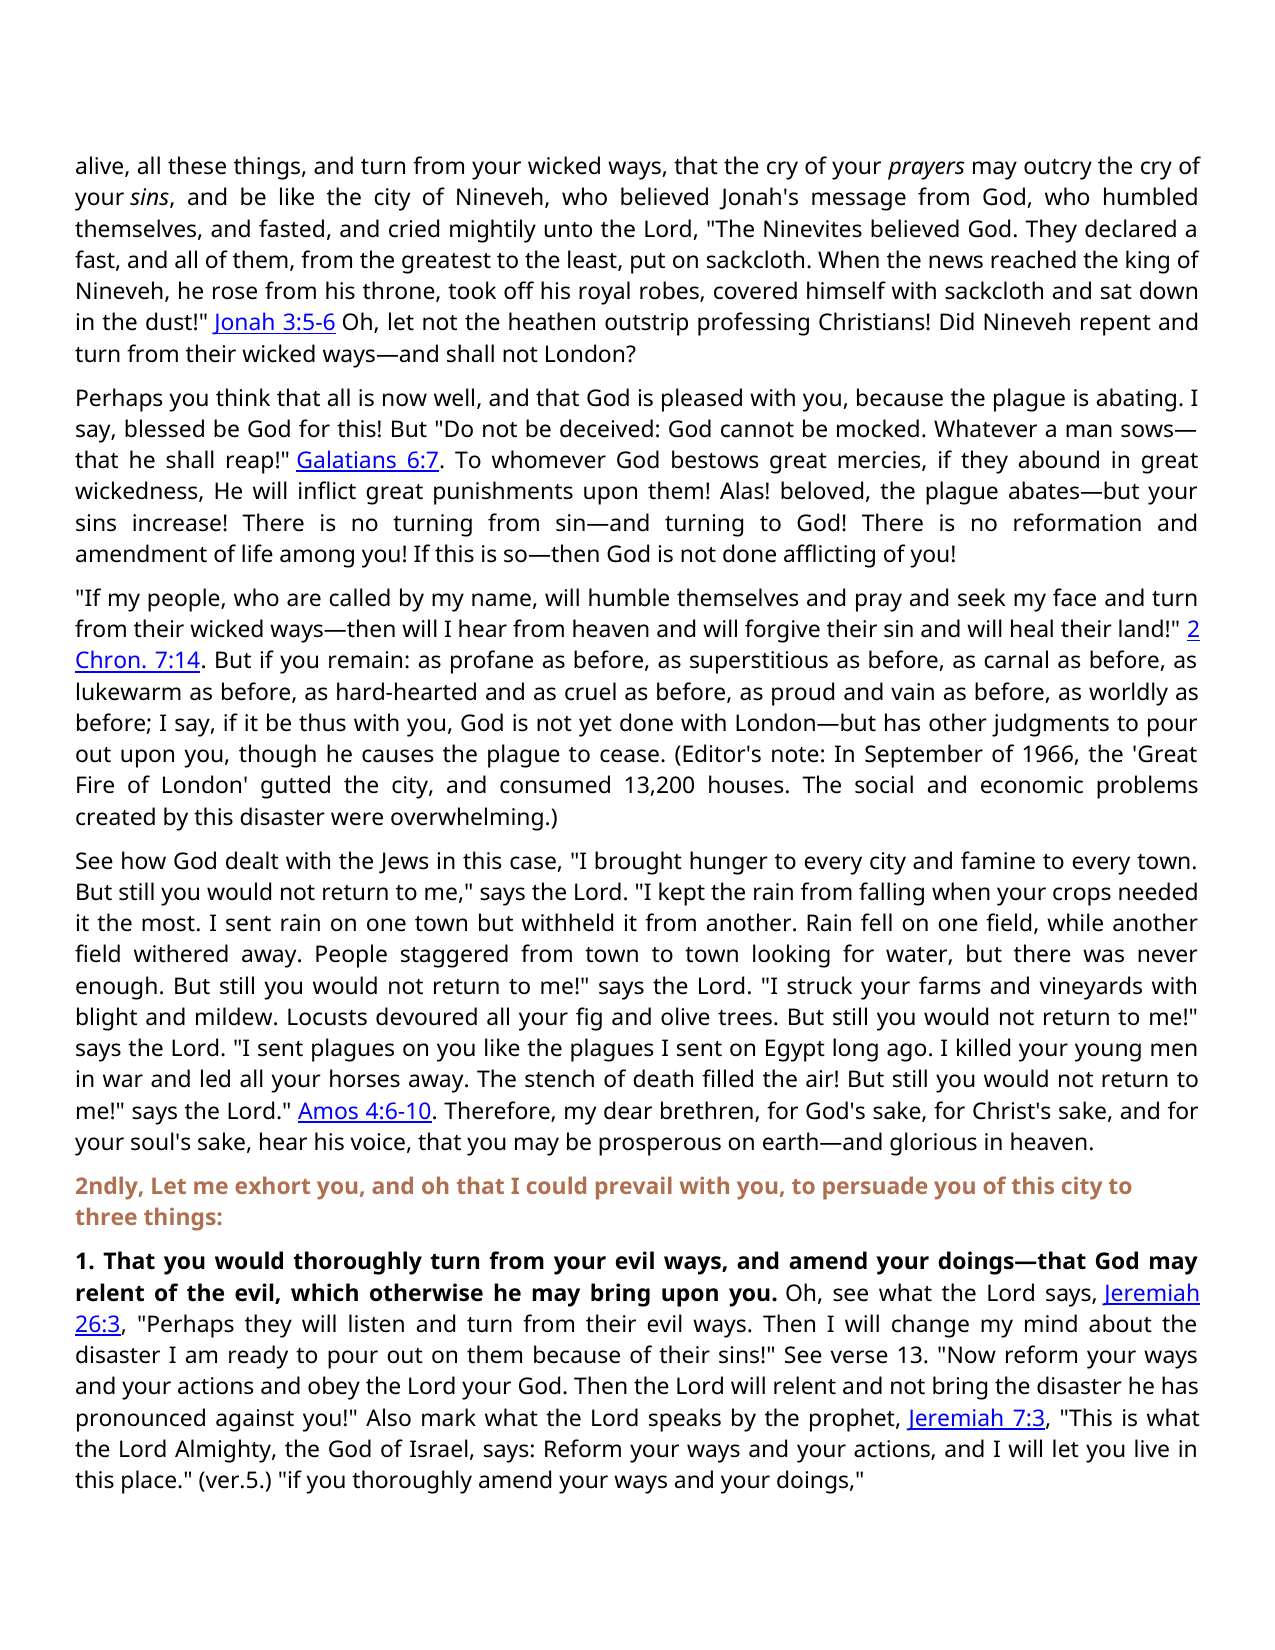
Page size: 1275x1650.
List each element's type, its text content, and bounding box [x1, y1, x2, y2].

text Perhaps you think that all is now well, and that God is pleased with you, because the plague is abating. I say, blessed be God for this! But "Do not be deceived: God cannot be mocked. Whatever a man sows—that he shall reap!" Galatians 6:7. To whomever God bestows great mercies, if they abound in great wickedness, He will inflict great punishments upon them! Alas! beloved, the plague abates—but your sins increase! There is no turning from sin—and turning to God! There is no reformation and amendment of life among you! If this is so—then God is not done afflicting of you! [75, 382, 1200, 569]
text See how God dealt with the Jews in this case, "I brought hunger to every city and famine to every town. But still you would not return to me," says the Lord. "I kept the rain from falling when your crops needed it the most. I sent rain on one town but withheld it from another. Rain fell on one field, while another field withered away. People staggered from town to town looking for water, but there was never enough. But still you would not return to me!" says the Lord. "I struck your farms and vineyards with blight and mildew. Locusts devoured all your fig and olive trees. But still you would not return to me!" says the Lord. "I sent plagues on you like the plagues I sent on Egypt long ago. I killed your young men in war and led all your horses away. The stench of death filled the air! But still you would not return to me!" says the Lord." Amos 4:6-10. Therefore, my dear brethren, for God's sake, for Christ's sake, and for your soul's sake, hear his voice, that you may be prosperous on earth—and glorious in heaven. [75, 845, 1200, 1157]
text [75, 150, 1200, 369]
text 1. That you would thoroughly turn from your evil ways, and amend your doings—that God may relent of the evil, which otherwise he may bring upon you. Oh, see what the Lord says, Jeremiah 26:3, "Perhaps they will listen and turn from their evil ways. Then I will change my mind about the disaster I am ready to pour out on them because of their sins!" See verse 13. "Now reform your ways and your actions and obey the Lord your God. Then the Lord will relent and not bring the disaster he has pronounced against you!" Also mark what the Lord speaks by the prophet, Jeremiah 7:3, "This is what the Lord Almighty, the God of Israel, says: Reform your ways and your actions, and I will let you live in this place." (ver.5.) "if you thoroughly amend your ways and your doings," [75, 1245, 1200, 1495]
text "If my people, who are called by my name, will humble themselves and pray and seek my face and turn from their wicked ways—then will I hear from heaven and will forgive their sin and will heal their land!" 2 Chron. 7:14. But if you remain: as profane as before, as superstitious as before, as carnal as before, as lukewarm as before, as hard-hearted and as cruel as before, as proud and vain as before, as worldly as before; I say, if it be thus with you, God is not yet done with London—but has other judgments to pour out upon you, though he causes the plague to cease. (Editor's note: In September of 1966, the 'Great Fire of London' gutted the city, and consumed 13,200 houses. The social and economic problems created by this disaster were overwhelming.) [75, 582, 1200, 832]
